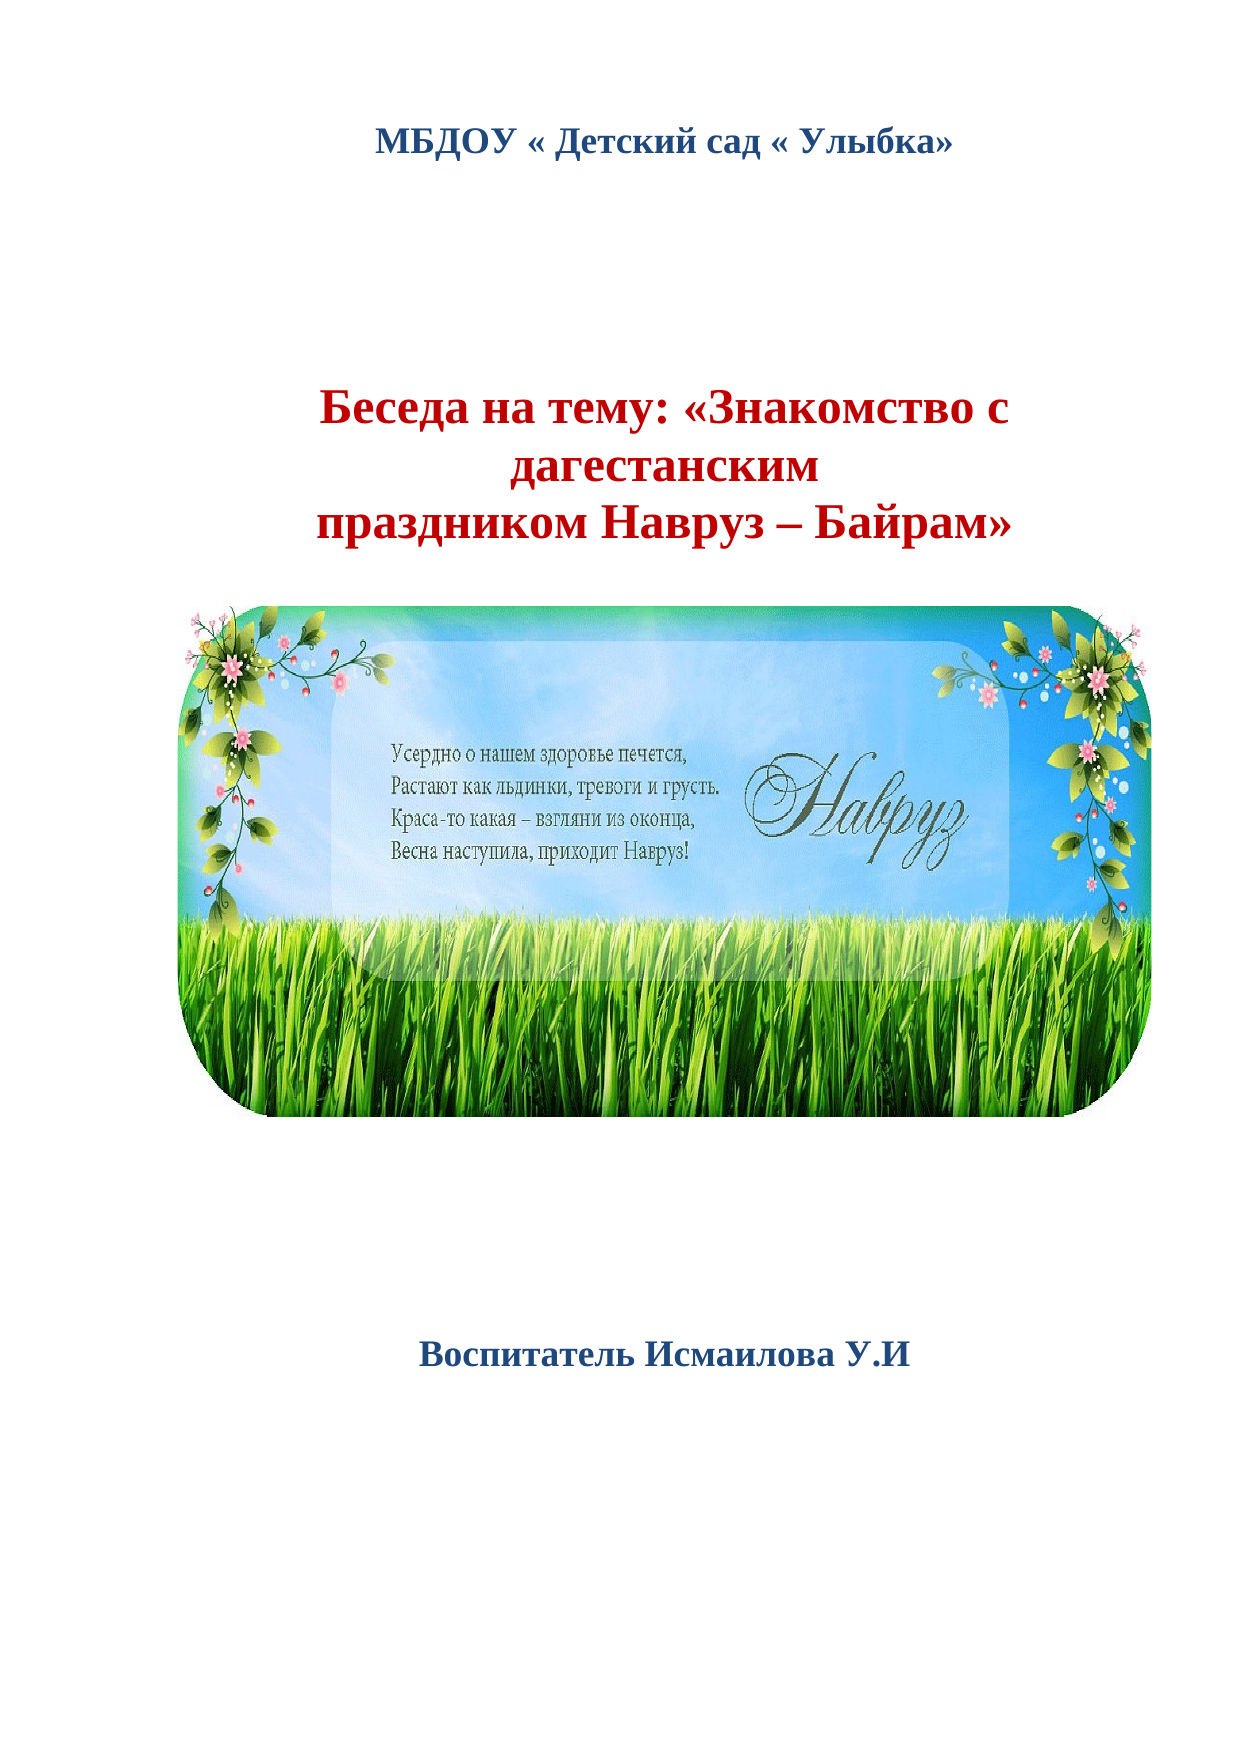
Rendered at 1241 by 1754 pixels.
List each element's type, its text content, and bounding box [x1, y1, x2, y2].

picture [177, 606, 1152, 1117]
text Воспитатель Исмаилова У.И [177, 1332, 1152, 1375]
text МБДОУ « Детский сад « Улыбка» [177, 118, 1152, 161]
text Беседа на тему: «Знакомство с дагестанским [177, 377, 1152, 492]
text праздником Навруз – Байрам» [177, 492, 1152, 549]
